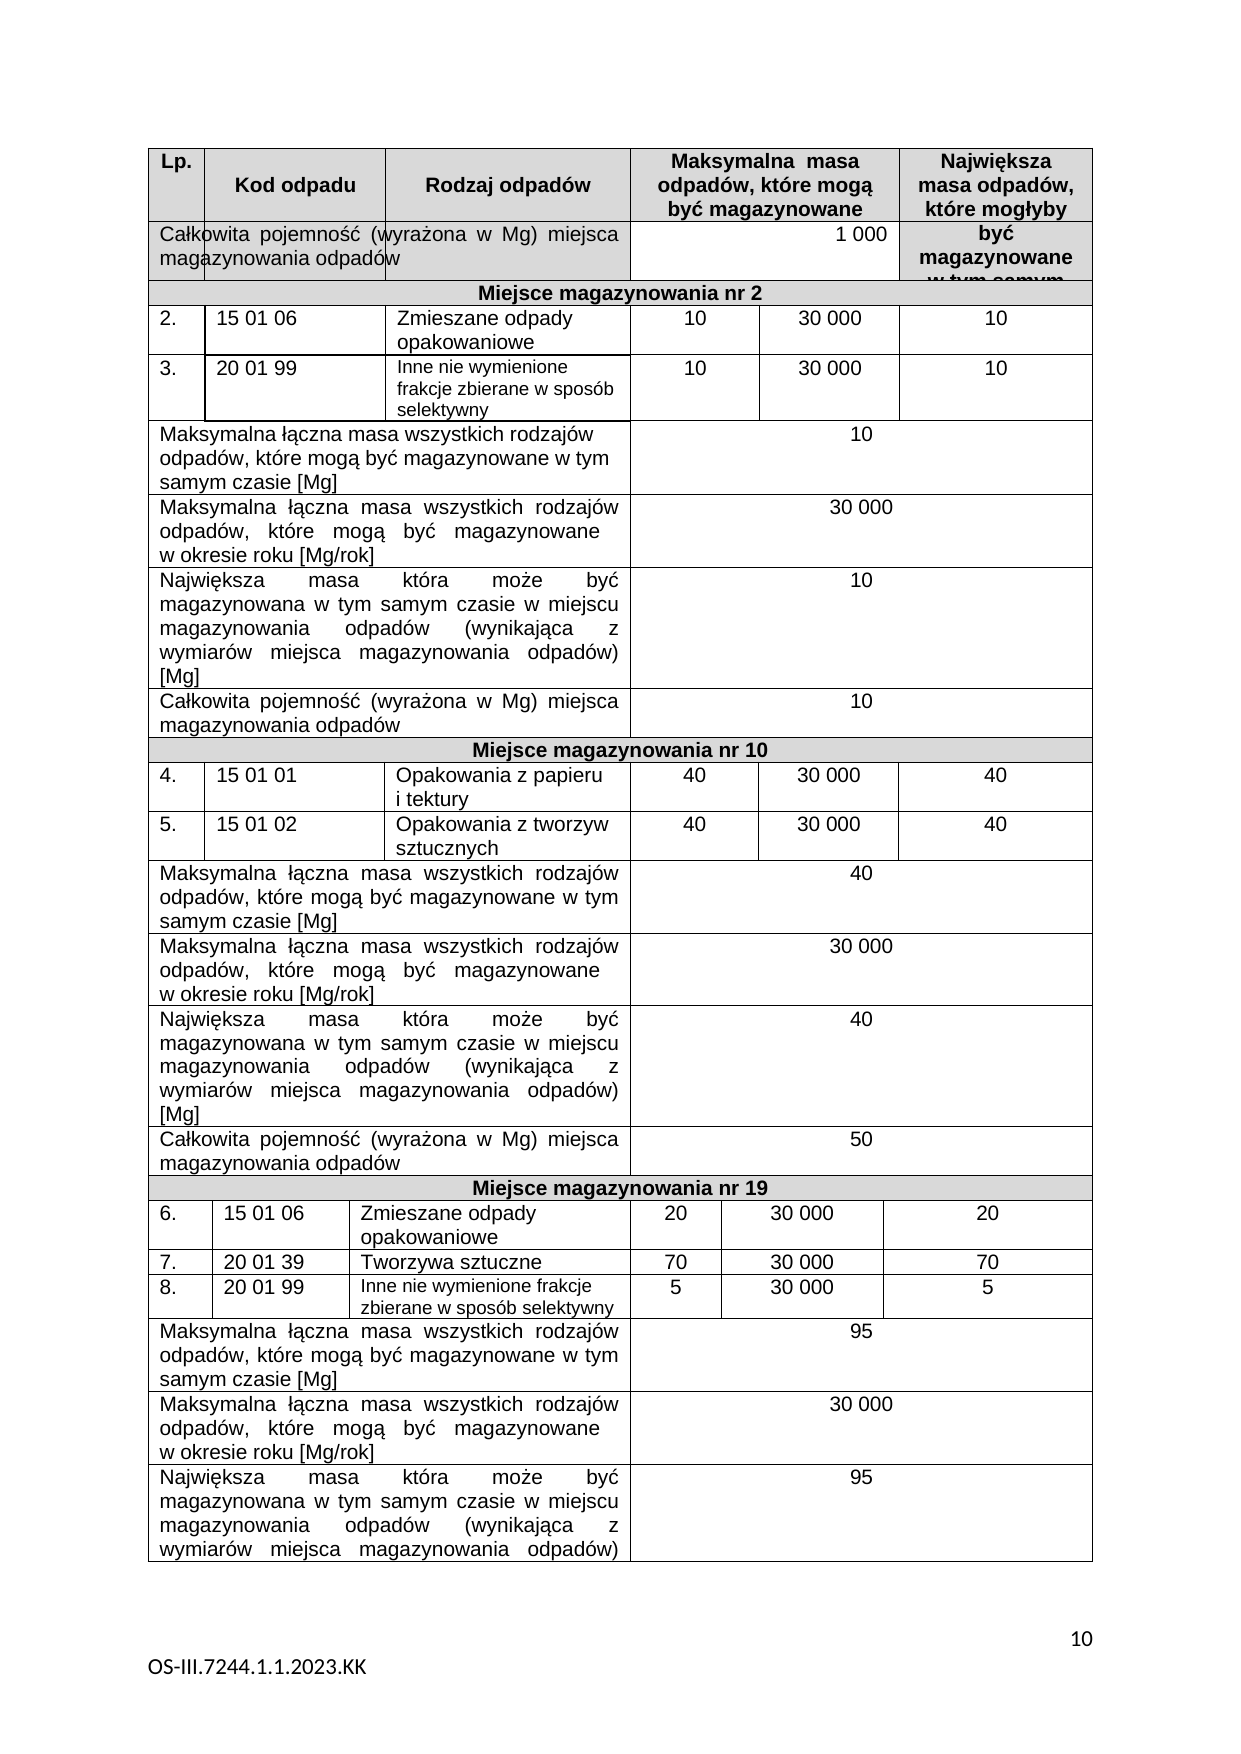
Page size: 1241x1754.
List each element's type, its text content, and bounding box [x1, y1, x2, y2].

table_cell Opakowania z papieru i tektury [385, 763, 630, 811]
table_cell Maksymalna łączna masa wszystkich rodzajów odpadów, które mogą być magazynowane w tym samym czasie [Mg] [149, 421, 630, 494]
table_cell 40 [631, 1006, 1092, 1126]
table_cell Tworzywa sztuczne [350, 1250, 630, 1274]
table_cell 30 000 [759, 812, 898, 859]
table_header Maksymalna masa odpadów, które mogą być magazynowane [631, 149, 899, 221]
table_cell 15 01 06 [206, 306, 385, 354]
table_header Lp. [149, 149, 204, 221]
table_cell Całkowita pojemność (wyrażona w Mg) miejsca magazynowania odpadów [386, 222, 630, 280]
table_cell 30 000 [722, 1275, 883, 1318]
table_cell 10 [900, 306, 1092, 354]
table_cell Zmieszane odpady opakowaniowe [350, 1201, 630, 1249]
table_cell Zmieszane odpady opakowaniowe [386, 306, 630, 354]
table_cell Miejsce magazynowania nr 19 [149, 1176, 1092, 1200]
table_cell 10 [631, 689, 1092, 737]
table_cell 10 [631, 421, 1092, 494]
table_cell 5 [631, 1275, 721, 1318]
table_cell 70 [631, 1250, 721, 1274]
table_cell 30 000 [722, 1201, 883, 1249]
table_header Kod odpadu [205, 149, 385, 221]
table_cell Maksymalna łączna masa wszystkich rodzajów odpadów, które mogą być magazynowane w tym samym czasie [Mg] [149, 1319, 630, 1391]
table_cell 30 000 [760, 355, 899, 420]
table_cell Całkowita pojemność (wyrażona w Mg) miejsca magazynowania odpadów [149, 1127, 630, 1175]
table_cell 70 [884, 1250, 1092, 1274]
table_cell Inne nie wymienione frakcje zbierane w sposób selektywny [350, 1275, 630, 1318]
table_cell 40 [899, 812, 1092, 859]
table_cell Maksymalna łączna masa wszystkich rodzajów odpadów, które mogą być magazynowane w okresie roku [Mg/rok] [149, 1392, 630, 1464]
table_cell 1 000 [900, 222, 1092, 280]
table_cell 15 01 02 [205, 812, 384, 859]
table_cell 10 [631, 568, 1092, 688]
table_cell 2. [149, 306, 204, 354]
table_cell 6. [149, 1201, 212, 1249]
table_cell 4. [149, 763, 204, 811]
table_cell 30 000 [722, 1250, 883, 1274]
table_cell 30 000 [631, 495, 1092, 567]
table_cell Maksymalna łączna masa wszystkich rodzajów odpadów, które mogą być magazynowane w tym samym czasie [Mg] [149, 861, 630, 932]
table_cell 10 [900, 355, 1092, 420]
table_cell 10 [631, 306, 759, 354]
table_cell 30 000 [760, 306, 899, 354]
table_cell 95 [631, 1319, 1092, 1391]
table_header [900, 149, 1092, 221]
table_cell 40 [631, 812, 758, 859]
table_cell 20 [884, 1201, 1092, 1249]
table_header Rodzaj odpadów [386, 149, 630, 221]
table_cell 15 01 06 [213, 1201, 349, 1249]
table_cell 20 01 99 [206, 356, 385, 420]
table_cell Miejsce magazynowania nr 10 [149, 738, 1092, 762]
table_cell 95 [631, 1465, 1092, 1561]
table_cell 3. [149, 355, 204, 420]
table_cell 10 [631, 355, 759, 420]
table_cell 20 01 99 [213, 1275, 349, 1318]
table_cell 1 000 [631, 222, 899, 280]
table_cell 30 000 [631, 1392, 1092, 1464]
table_cell 5. [149, 812, 204, 859]
table_cell Miejsce magazynowania nr 2 [149, 281, 1092, 305]
table_cell 40 [899, 763, 1092, 811]
table_cell 15 01 01 [205, 763, 384, 811]
table_cell 20 [631, 1201, 721, 1249]
table_cell Maksymalna łączna masa wszystkich rodzajów odpadów, które mogą być magazynowane w okresie roku [Mg/rok] [149, 495, 630, 567]
table_cell 5 [884, 1275, 1092, 1318]
table_cell 8. [149, 1275, 212, 1318]
table_cell Maksymalna łączna masa wszystkich rodzajów odpadów, które mogą być magazynowane w okresie roku [Mg/rok] [149, 934, 630, 1005]
table_cell Całkowita pojemność (wyrażona w Mg) miejsca magazynowania odpadów [149, 689, 630, 737]
table_cell Inne nie wymienione frakcje zbierane w sposób selektywny [386, 356, 630, 420]
table_cell 20 01 39 [213, 1250, 349, 1274]
table_cell 40 [631, 861, 1092, 932]
table_cell Całkowita pojemność (wyrażona w Mg) miejsca magazynowania odpadów [205, 222, 385, 280]
table_cell Opakowania z tworzyw sztucznych [385, 812, 630, 859]
table_cell 30 000 [759, 763, 898, 811]
table_cell 30 000 [631, 934, 1092, 1005]
table_cell 50 [631, 1127, 1092, 1175]
table_cell 40 [631, 763, 758, 811]
table_cell 7. [149, 1250, 212, 1274]
